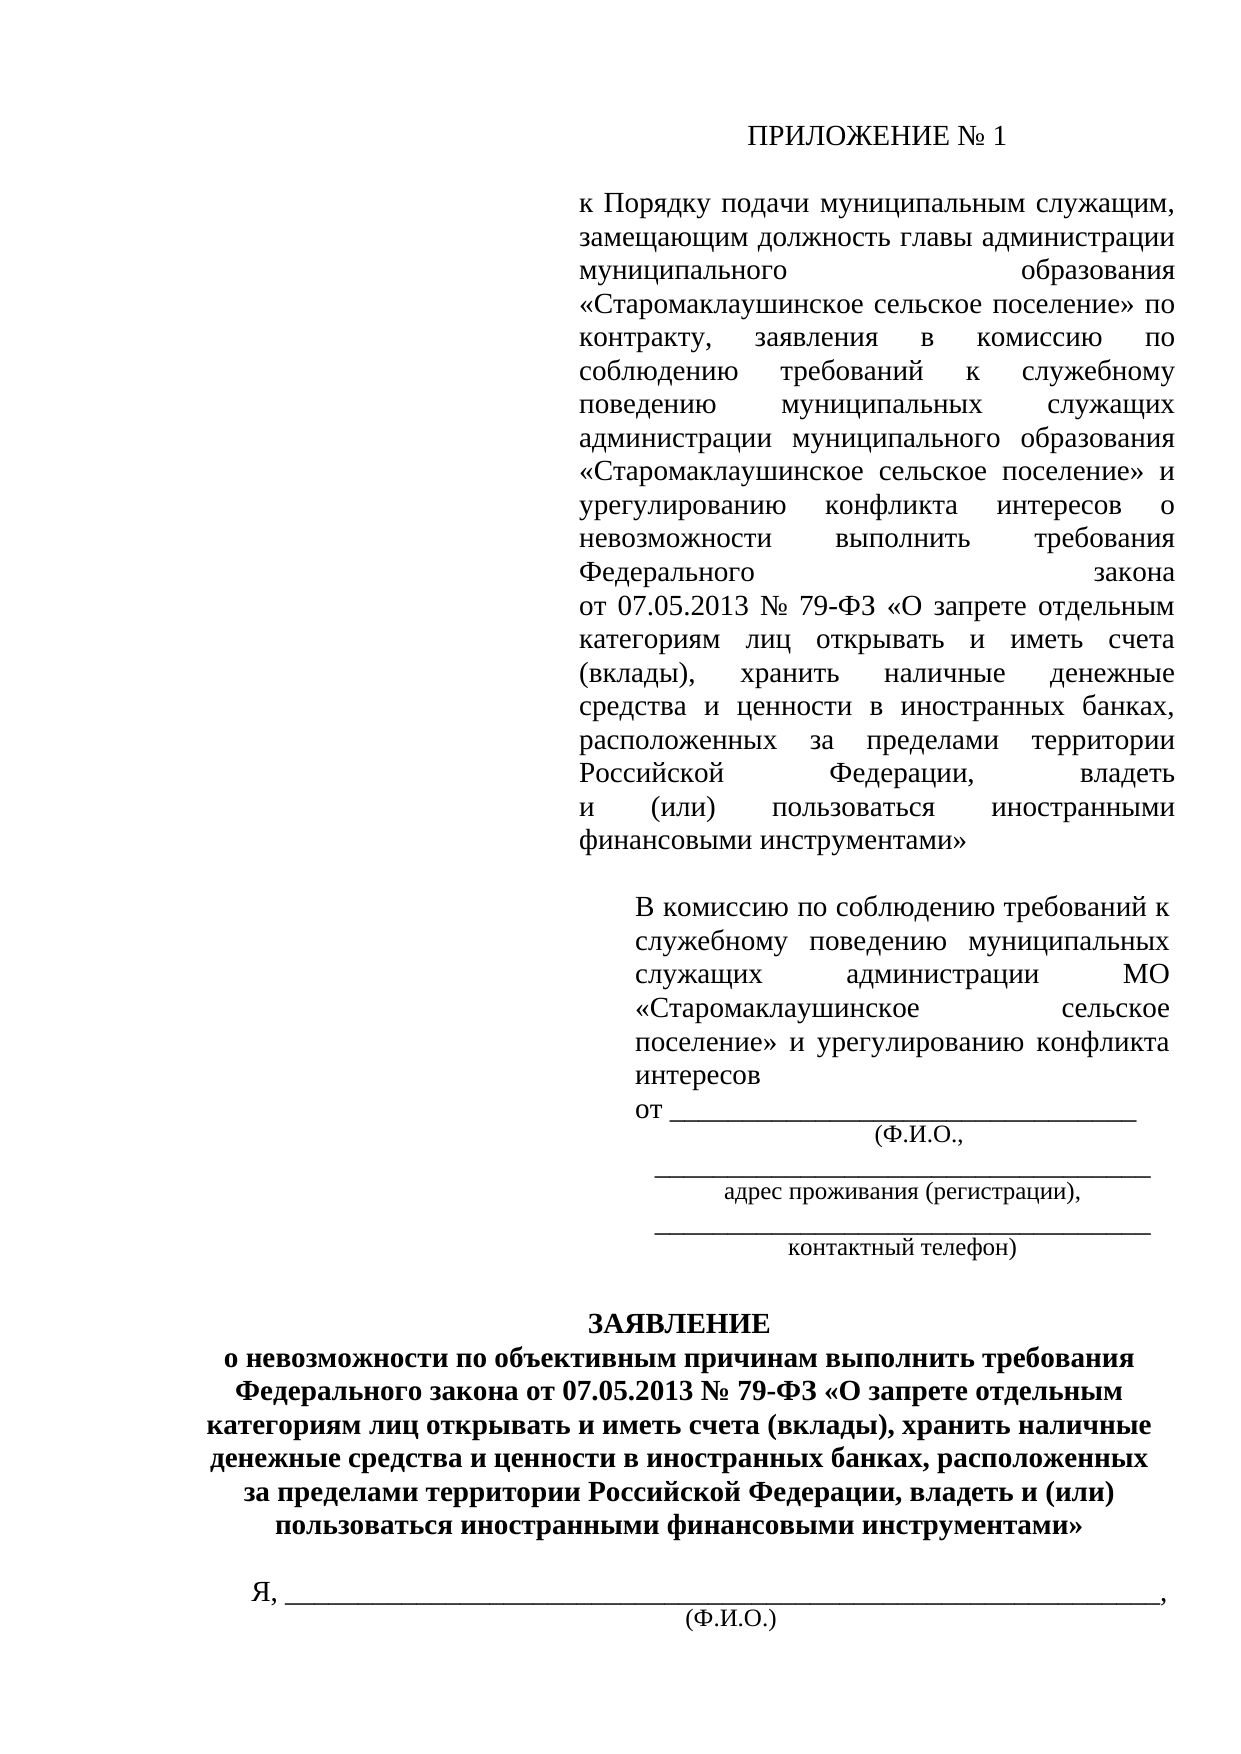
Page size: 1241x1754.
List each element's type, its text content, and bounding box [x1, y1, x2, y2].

text ЗАЯВЛЕНИЕ [177, 1306, 1181, 1340]
table_header В комиссию по соблюдению требований к служебному поведению муниципальных служащих администрации МО «Старомаклаушинское сельское поселение» и урегулированию конфликта интересов от ________________________________ (Ф.И.О., __________________________________ адрес проживания (регистрации), __________________________________ контактный телефон) [624, 890, 1181, 1260]
text о невозможности по объективным причинам выполнить требования Федерального закона от 07.05.2013 № 79-ФЗ «О запрете отдельным категориям лиц открывать и иметь счета (вклады), хранить наличные денежные средства и ценности в иностранных банках, расположенных за пределами территории Российской Федерации, владеть и (или) пользоваться иностранными финансовыми инструментами» [177, 1340, 1181, 1541]
text (Ф.И.О.) [177, 1608, 1181, 1631]
text Я, ____________________________________________________________, [177, 1574, 1181, 1608]
table_header ПРИЛОЖЕНИЕ № 1 к Порядку подачи муниципальным служащим, замещающим должность главы администрации муниципального образования «Старомаклаушинское сельское поселение» по контракту, заявления в комиссию по соблюдению требований к служебному поведению муниципальных служащих администрации муниципального образования «Старомаклаушинское сельское поселение» и урегулированию конфликта интересов о невозможности выполнить требования Федерального закона от 07.05.2013 № 79-ФЗ «О запрете отдельным категориям лиц открывать и иметь счета (вклады), хранить наличные денежные средства и ценности в иностранных банках, расположенных за пределами территории Российской Федерации, владеть и (или) пользоваться иностранными финансовыми инструментами» [573, 118, 1181, 856]
